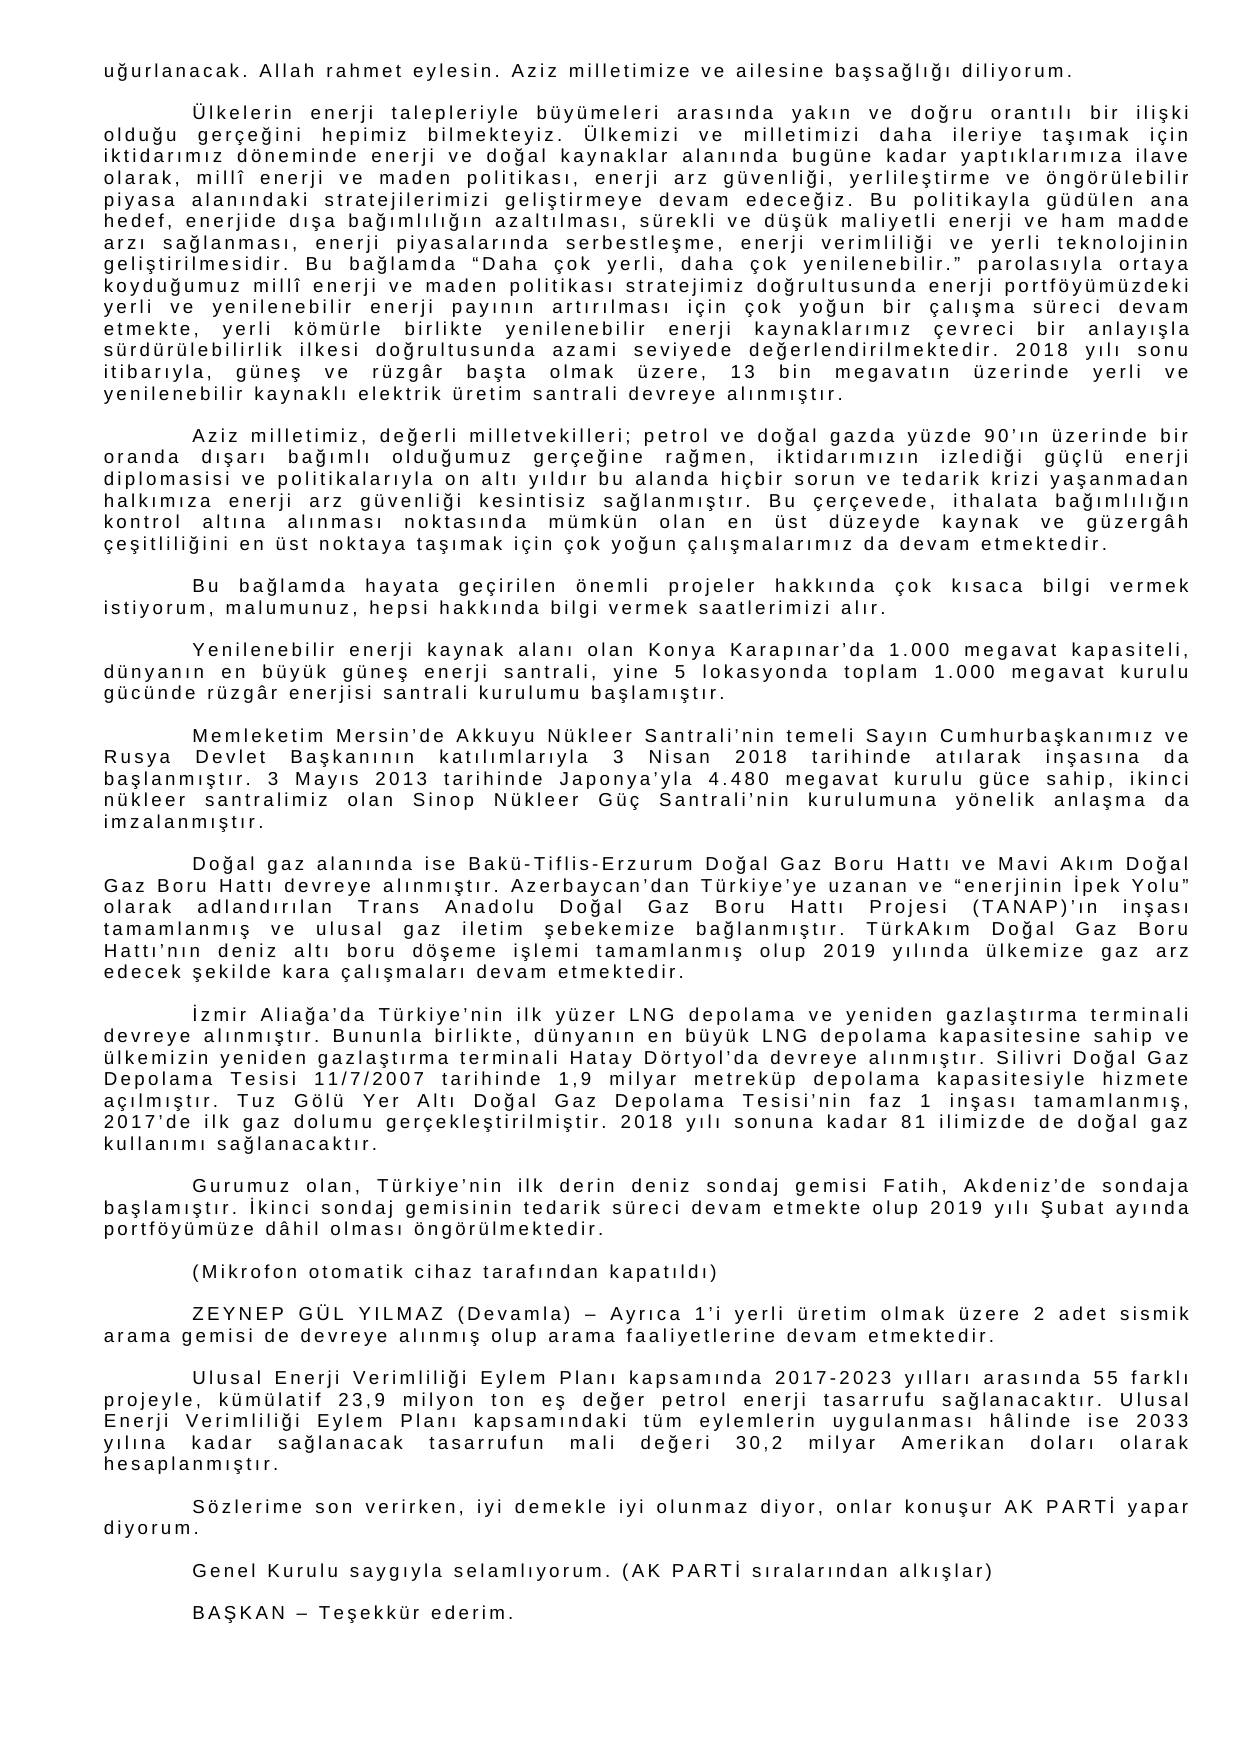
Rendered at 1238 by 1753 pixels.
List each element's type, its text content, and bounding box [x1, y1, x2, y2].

text BAŞKAN – Teşekkür ederim. [103, 1602, 1190, 1623]
text Doğal gaz alanında ise Bakü-Tiflis-Erzurum Doğal Gaz Boru Hattı ve Mavi Akım Doğal Gaz Boru Hattı devreye alınmıştır. Azerbaycan’dan Türkiye’ye uzanan ve “enerjinin İpek Yolu” olarak adlandırılan Trans Anadolu Doğal Gaz Boru Hattı Projesi (TANAP)’ın inşası tamamlanmış ve ulusal gaz iletim şebekemize bağlanmıştır. TürkAkım Doğal Gaz Boru Hattı’nın deniz altı boru döşeme işlemi tamamlanmış olup 2019 yılında ülkemize gaz arz edecek şekilde kara çalışmaları devam etmektedir. [103, 853, 1190, 982]
text ZEYNEP GÜL YILMAZ (Devamla) – Ayrıca 1’i yerli üretim olmak üzere 2 adet sismik arama gemisi de devreye alınmış olup arama faaliyetlerine devam etmektedir. [103, 1303, 1190, 1346]
text Bu bağlamda hayata geçirilen önemli projeler hakkında çok kısaca bilgi vermek istiyorum, malumunuz, hepsi hakkında bilgi vermek saatlerimizi alır. [103, 575, 1190, 618]
text Memleketim Mersin’de Akkuyu Nükleer Santrali’nin temeli Sayın Cumhurbaşkanımız ve Rusya Devlet Başkanının katılımlarıyla 3 Nisan 2018 tarihinde atılarak inşasına da başlanmıştır. 3 Mayıs 2013 tarihinde Japonya’yla 4.480 megavat kurulu güce sahip, ikinci nükleer santralimiz olan Sinop Nükleer Güç Santrali’nin kurulumuna yönelik anlaşma da imzalanmıştır. [103, 724, 1190, 832]
text Genel Kurulu saygıyla selamlıyorum. (AK PARTİ sıralarından alkışlar) [103, 1559, 1190, 1581]
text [103, 60, 1190, 81]
text Yenilenebilir enerji kaynak alanı olan Konya Karapınar’da 1.000 megavat kapasiteli, dünyanın en büyük güneş enerji santrali, yine 5 lokasyonda toplam 1.000 megavat kurulu gücünde rüzgâr enerjisi santrali kurulumu başlamıştır. [103, 639, 1190, 704]
text Ulusal Enerji Verimliliği Eylem Planı kapsamında 2017-2023 yılları arasında 55 farklı projeyle, kümülatif 23,9 milyon ton eş değer petrol enerji tasarrufu sağlanacaktır. Ulusal Enerji Verimliliği Eylem Planı kapsamındaki tüm eylemlerin uygulanması hâlinde ise 2033 yılına kadar sağlanacak tasarrufun mali değeri 30,2 milyar Amerikan doları olarak hesaplanmıştır. [103, 1367, 1190, 1475]
text Gurumuz olan, Türkiye’nin ilk derin deniz sondaj gemisi Fatih, Akdeniz’de sondaja başlamıştır. İkinci sondaj gemisinin tedarik süreci devam etmekte olup 2019 yılı Şubat ayında portföyümüze dâhil olması öngörülmektedir. [103, 1175, 1190, 1240]
text İzmir Aliağa’da Türkiye’nin ilk yüzer LNG depolama ve yeniden gazlaştırma terminali devreye alınmıştır. Bununla birlikte, dünyanın en büyük LNG depolama kapasitesine sahip ve ülkemizin yeniden gazlaştırma terminali Hatay Dörtyol’da devreye alınmıştır. Silivri Doğal Gaz Depolama Tesisi 11/7/2007 tarihinde 1,9 milyar metreküp depolama kapasitesiyle hizmete açılmıştır. Tuz Gölü Yer Altı Doğal Gaz Depolama Tesisi’nin faz 1 inşası tamamlanmış, 2017’de ilk gaz dolumu gerçekleştirilmiştir. 2018 yılı sonuna kadar 81 ilimizde de doğal gaz kullanımı sağlanacaktır. [103, 1003, 1190, 1154]
text (Mikrofon otomatik cihaz tarafından kapatıldı) [103, 1261, 1190, 1282]
text Ülkelerin enerji talepleriyle büyümeleri arasında yakın ve doğru orantılı bir ilişki olduğu gerçeğini hepimiz bilmekteyiz. Ülkemizi ve milletimizi daha ileriye taşımak için iktidarımız döneminde enerji ve doğal kaynaklar alanında bugüne kadar yaptıklarımıza ilave olarak, millî enerji ve maden politikası, enerji arz güvenliği, yerlileştirme ve öngörülebilir piyasa alanındaki stratejilerimizi geliştirmeye devam edeceğiz. Bu politikayla güdülen ana hedef, enerjide dışa bağımlılığın azaltılması, sürekli ve düşük maliyetli enerji ve ham madde arzı sağlanması, enerji piyasalarında serbestleşme, enerji verimliliği ve yerli teknolojinin geliştirilmesidir. Bu bağlamda “Daha çok yerli, daha çok yenilenebilir.” parolasıyla ortaya koyduğumuz millî enerji ve maden politikası stratejimiz doğrultusunda enerji portföyümüzdeki yerli ve yenilenebilir enerji payının artırılması için çok yoğun bir çalışma süreci devam etmekte, yerli kömürle birlikte yenilenebilir enerji kaynaklarımız çevreci bir anlayışla sürdürülebilirlik ilkesi doğrultusunda azami seviyede değerlendirilmektedir. 2018 yılı sonu itibarıyla, güneş ve rüzgâr başta olmak üzere, 13 bin megavatın üzerinde yerli ve yenilenebilir kaynaklı elektrik üretim santrali devreye alınmıştır. [103, 102, 1190, 404]
text Aziz milletimiz, değerli milletvekilleri; petrol ve doğal gazda yüzde 90’ın üzerinde bir oranda dışarı bağımlı olduğumuz gerçeğine rağmen, iktidarımızın izlediği güçlü enerji diplomasisi ve politikalarıyla on altı yıldır bu alanda hiçbir sorun ve tedarik krizi yaşanmadan halkımıza enerji arz güvenliği kesintisiz sağlanmıştır. Bu çerçevede, ithalata bağımlılığın kontrol altına alınması noktasında mümkün olan en üst düzeyde kaynak ve güzergâh çeşitliliğini en üst noktaya taşımak için çok yoğun çalışmalarımız da devam etmektedir. [103, 425, 1190, 554]
text Sözlerime son verirken, iyi demekle iyi olunmaz diyor, onlar konuşur AK PARTİ yapar diyorum. [103, 1496, 1190, 1539]
